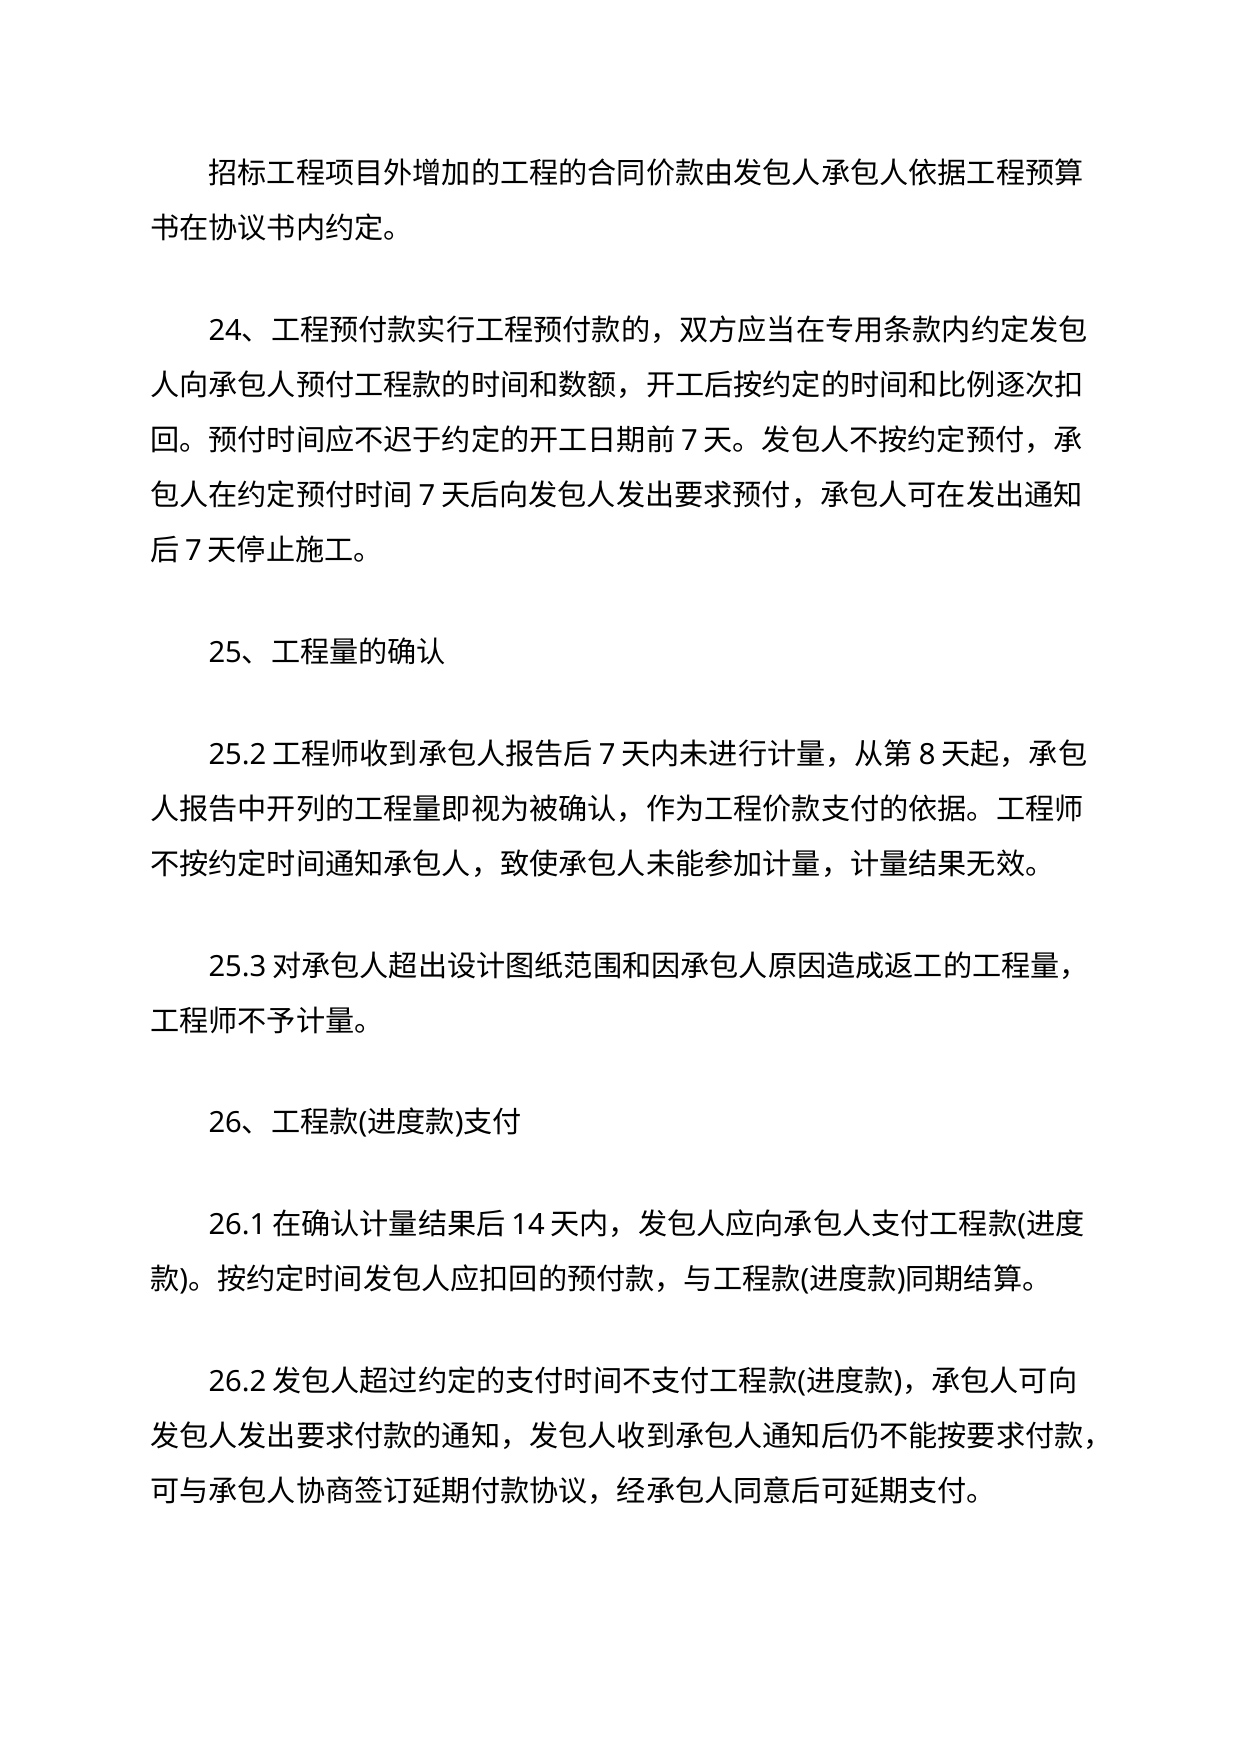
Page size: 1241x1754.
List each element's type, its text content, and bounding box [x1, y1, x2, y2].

text 招标工程项目外增加的工程的合同价款由发包人承包人依据工程预算书在协议书内约定。 [150, 150, 1090, 247]
text 25.2工程师收到承包人报告后7天内未进行计量，从第8天起，承包人报告中开列的工程量即视为被确认，作为工程价款支付的依据。工程师不按约定时间通知承包人，致使承包人未能参加计量，计量结果无效。 [150, 731, 1090, 883]
text 25、工程量的确认 [150, 628, 1090, 671]
text 26.1在确认计量结果后14天内，发包人应向承包人支付工程款(进度款)。按约定时间发包人应扣回的预付款，与工程款(进度款)同期结算。 [150, 1201, 1090, 1298]
text 26.2发包人超过约定的支付时间不支付工程款(进度款)，承包人可向发包人发出要求付款的通知，发包人收到承包人通知后仍不能按要求付款，可与承包人协商签订延期付款协议，经承包人同意后可延期支付。 [150, 1358, 1090, 1510]
text 24、工程预付款实行工程预付款的，双方应当在专用条款内约定发包人向承包人预付工程款的时间和数额，开工后按约定的时间和比例逐次扣回。预付时间应不迟于约定的开工日期前7天。发包人不按约定预付，承包人在约定预付时间7天后向发包人发出要求预付，承包人可在发出通知后7天停止施工。 [150, 307, 1090, 569]
text 25.3对承包人超出设计图纸范围和因承包人原因造成返工的工程量，工程师不予计量。 [150, 942, 1090, 1039]
text 26、工程款(进度款)支付 [150, 1099, 1090, 1141]
